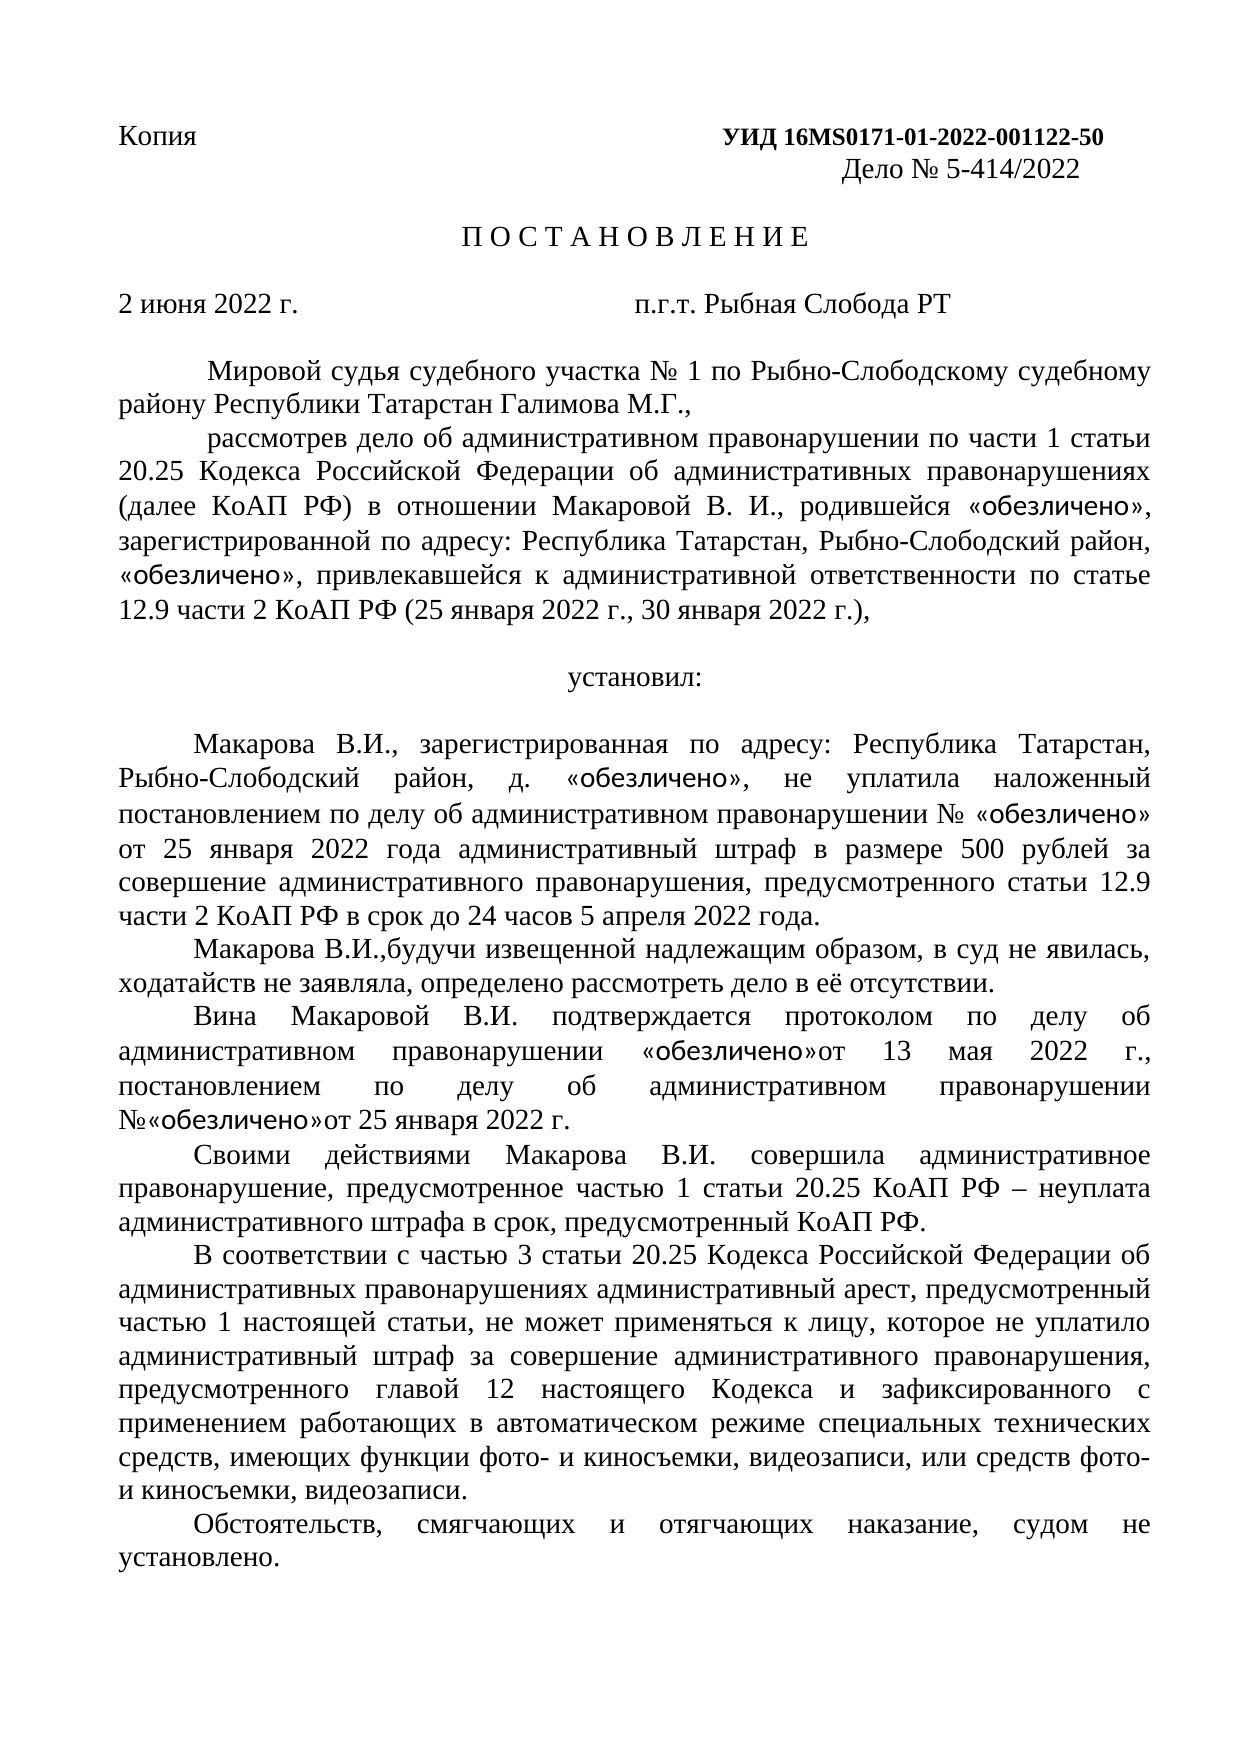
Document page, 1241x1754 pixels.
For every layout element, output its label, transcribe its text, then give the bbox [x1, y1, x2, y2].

text установил: [118, 659, 1152, 692]
title Дело № 5-414/2022 [118, 152, 1152, 185]
text рассмотрев дело об административном правонарушении по части 1 статьи 20.25 Кодекса Российской Федерации об административных правонарушениях (далее КоАП РФ) в отношении Макаровой В. И., родившейся «обезличено», зарегистрированной по адресу: Республика Татарстан, Рыбно-Слободский район, «обезличено», привлекавшейся к административной ответственности по статье 12.9 части 2 КоАП РФ (25 января 2022 г., 30 января 2022 г.), [118, 420, 1152, 625]
title П О С Т А Н О В Л Е Н И Е [118, 219, 1152, 252]
text Вина Макаровой В.И. подтверждается протоколом по делу об административном правонарушении «обезличено»от 13 мая 2022 г., постановлением по делу об административном правонарушении №«обезличено»от 25 января 2022 г. [118, 998, 1152, 1137]
text Макарова В.И.,будучи извещенной надлежащим образом, в суд не явилась, ходатайств не заявляла, определено рассмотреть дело в её отсутствии. [118, 931, 1152, 998]
text Макарова В.И., зарегистрированная по адресу: Республика Татарстан, Рыбно-Слободский район, д. «обезличено», не уплатила наложенный постановлением по делу об административном правонарушении № «обезличено» от 25 января 2022 года административный штраф в размере 500 рублей за совершение административного правонарушения, предусмотренного статьи 12.9 части 2 КоАП РФ в срок до 24 часов 5 апреля 2022 года. [118, 726, 1152, 931]
text Своими действиями Макарова В.И. совершила административное правонарушение, предусмотренное частью 1 статьи 20.25 КоАП РФ – неуплата административного штрафа в срок, предусмотренный КоАП РФ. [118, 1137, 1152, 1237]
text В соответствии с частью 3 статьи 20.25 Кодекса Российской Федерации об административных правонарушениях административный арест, предусмотренный частью 1 настоящей статьи, не может применяться к лицу, которое не уплатило административный штраф за совершение административного правонарушения, предусмотренного главой 12 настоящего Кодекса и зафиксированного с применением работающих в автоматическом режиме специальных технических средств, имеющих функции фото- и киносъемки, видеозаписи, или средств фото- и киносъемки, видеозаписи. [118, 1237, 1152, 1506]
title Копия УИД 16MS0171-01-2022-001122-50 [118, 118, 1152, 152]
text 2 июня 2022 г. п.г.т. Рыбная Слобода РТ [118, 286, 1152, 319]
text Обстоятельств, смягчающих и отягчающих наказание, судом не установлено. [118, 1506, 1152, 1573]
text Мировой судья судебного участка № 1 по Рыбно-Слободскому судебному району Республики Татарстан Галимова М.Г., [118, 353, 1152, 420]
